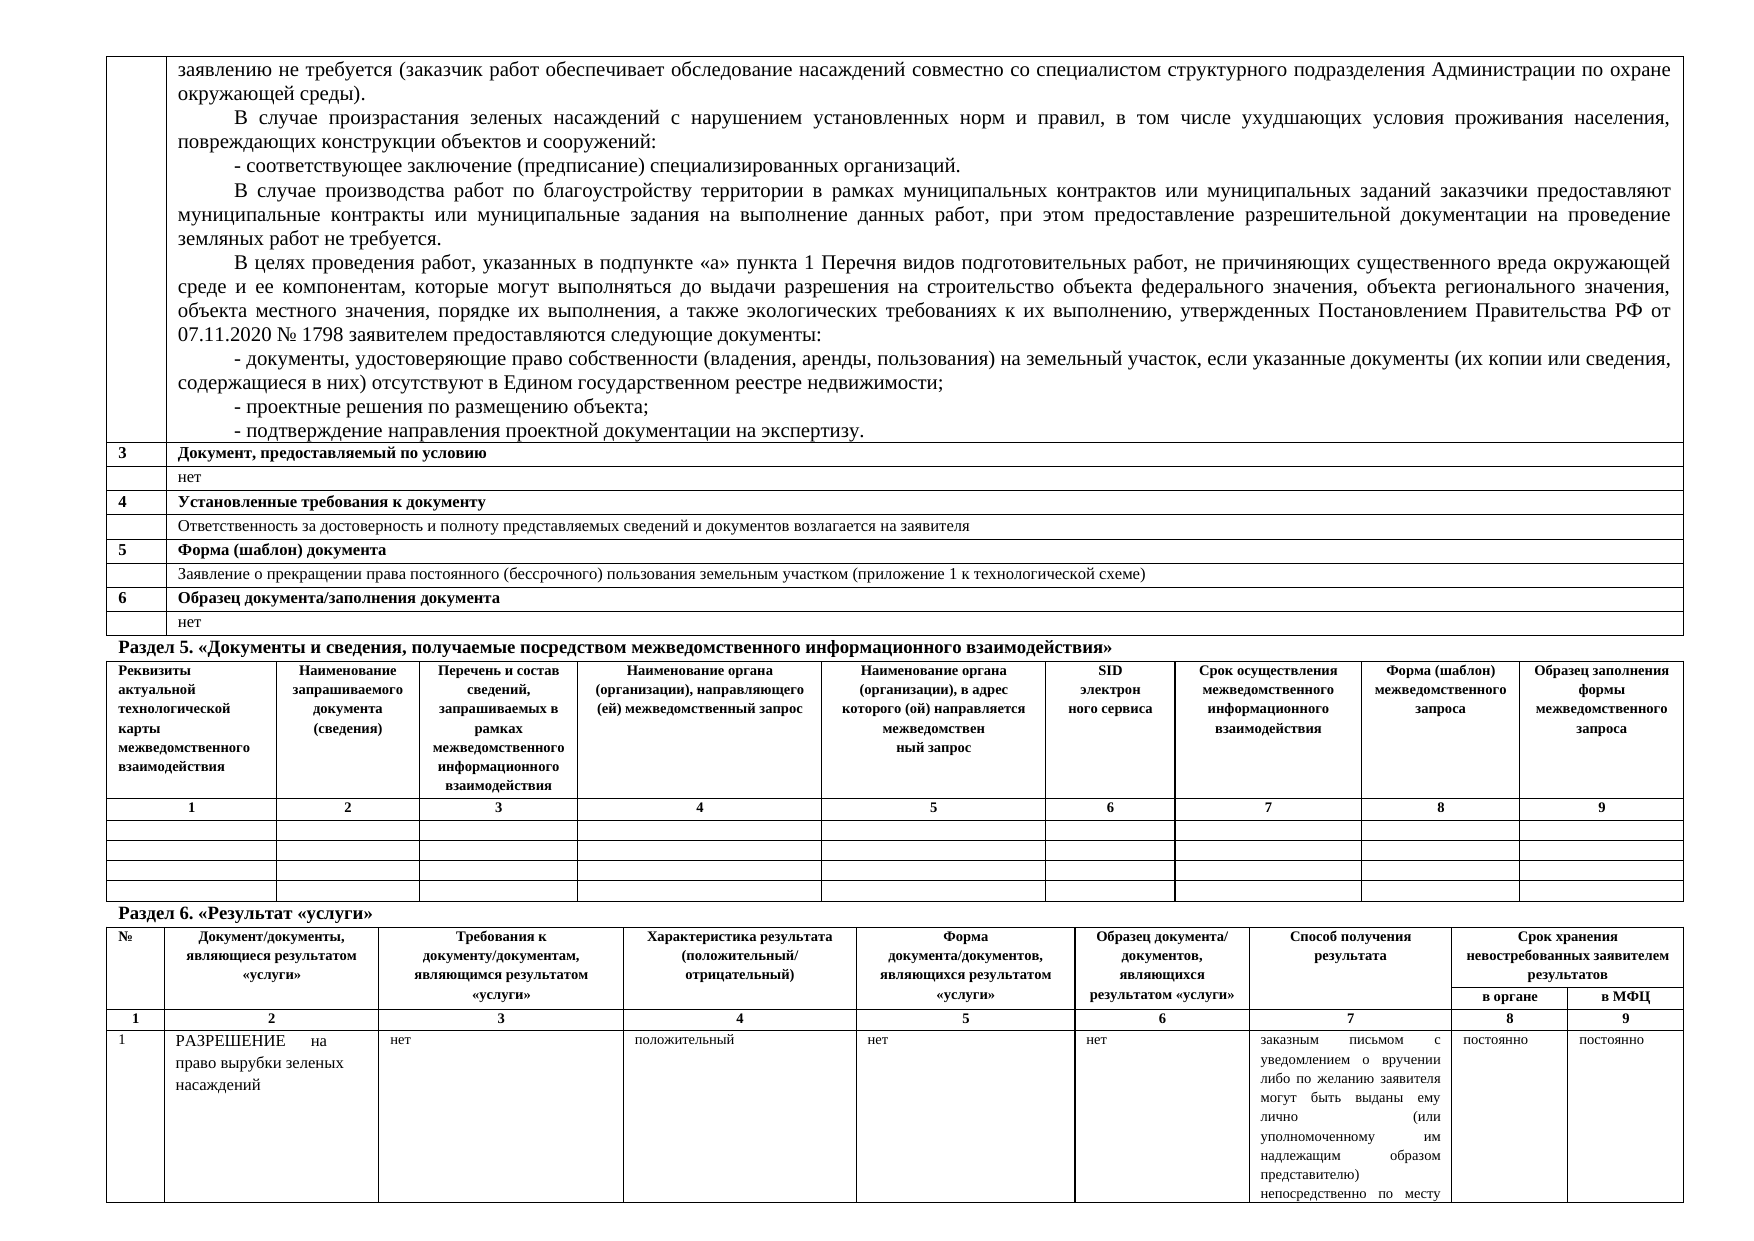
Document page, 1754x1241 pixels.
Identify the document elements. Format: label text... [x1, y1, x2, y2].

table_cell 3 [379, 1010, 623, 1030]
table_cell [1520, 821, 1683, 840]
table_cell [1176, 861, 1361, 880]
table_cell [822, 841, 1045, 860]
table_header Требования к документу/документам, являющимся результатом «услуги» [379, 928, 623, 1008]
table_cell [822, 881, 1045, 901]
table_cell 6 [1046, 799, 1174, 819]
table_cell 2 [277, 799, 419, 819]
table_header Наименование органа (организации), в адрес которого (ой) направляется межведомствен ный запрос [822, 662, 1045, 798]
table_cell [578, 821, 821, 840]
table_cell [1520, 841, 1683, 860]
table_header Срок осуществления межведомственного информационного взаимодействия [1176, 662, 1361, 798]
table_cell [277, 841, 419, 860]
table_cell [1520, 861, 1683, 880]
table_cell положительный [624, 1031, 856, 1202]
table_cell 6 [1076, 1010, 1249, 1030]
table_cell 3 [420, 799, 577, 819]
table_cell [1176, 881, 1361, 901]
table_cell [1362, 821, 1519, 840]
table_cell [1362, 861, 1519, 880]
table_cell 5 [107, 540, 166, 562]
table_cell [420, 861, 577, 880]
table_cell [277, 861, 419, 880]
table_cell [822, 861, 1045, 880]
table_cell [1250, 1031, 1451, 1202]
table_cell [165, 1031, 378, 1202]
table_cell 9 [1520, 799, 1683, 819]
table_cell [1362, 841, 1519, 860]
table_cell Установленные требования к документу [167, 491, 1683, 514]
table_cell [277, 821, 419, 840]
table_cell [420, 821, 577, 840]
table_cell [1046, 861, 1174, 880]
table_cell [107, 841, 276, 860]
text Раздел 6. «Результат «услуги» [118, 902, 1695, 923]
table_cell [277, 881, 419, 901]
table_header SID электрон ного сервиса [1046, 662, 1174, 798]
table_cell нет [857, 1031, 1074, 1202]
table_cell постоянно [1452, 1031, 1567, 1202]
table_header Документ/документы, являющиеся результатом «услуги» [165, 928, 378, 1008]
table_cell 1 [107, 799, 276, 819]
table_cell [1046, 821, 1174, 840]
table_header Реквизиты актуальной технологической карты межведомственного взаимодействия [107, 662, 276, 798]
table_cell 8 [1452, 1010, 1567, 1030]
table_cell постоянно [1568, 1031, 1683, 1202]
table_cell [578, 861, 821, 880]
table_cell 8 [1362, 799, 1519, 819]
table_cell 7 [1250, 1010, 1451, 1030]
table_header Образец заполнения формы межведомственного запроса [1520, 662, 1683, 798]
table_cell Документ, предоставляемый по условию [167, 443, 1683, 466]
table_cell Форма (шаблон) документа [167, 540, 1683, 562]
table_cell 4 [107, 491, 166, 514]
table_header Наименование запрашиваемого документа (сведения) [277, 662, 419, 798]
table_cell [822, 821, 1045, 840]
table_cell в МФЦ [1568, 988, 1683, 1008]
table_header Форма документа/документов, являющихся результатом «услуги» [857, 928, 1074, 1008]
table_header Форма (шаблон) межведомственного запроса [1362, 662, 1519, 798]
table_header Срок хранения невостребованных заявителем результатов [1452, 928, 1683, 987]
table_cell [1176, 821, 1361, 840]
table_cell Ответственность за достоверность и полноту представляемых сведений и документов возлагается на заявителя [167, 515, 1683, 538]
table_cell нет [379, 1031, 623, 1202]
table_cell [107, 57, 166, 442]
table_cell Заявление о прекращении права постоянного (бессрочного) пользования земельным участком (приложение 1 к технологической схеме) [167, 564, 1683, 587]
table_cell 3 [107, 443, 166, 466]
table_cell [107, 515, 166, 538]
table_cell нет [167, 467, 1683, 490]
table_cell [420, 841, 577, 860]
table_cell [578, 881, 821, 901]
table_cell 4 [578, 799, 821, 819]
table_cell [107, 612, 166, 635]
table_header Способ получения результата [1250, 928, 1451, 1008]
table_header № [107, 928, 164, 1008]
table_header Характеристика результата (положительный/ отрицательный) [624, 928, 856, 1008]
table_header Образец документа/ документов, являющихся результатом «услуги» [1076, 928, 1249, 1008]
text Раздел 5. «Документы и сведения, получаемые посредством межведомственного информационного взаимодействия» [118, 636, 1695, 657]
table_cell нет [167, 612, 1683, 635]
table_cell [107, 467, 166, 490]
table_cell [107, 821, 276, 840]
table_cell нет [1076, 1031, 1249, 1202]
table_cell 1 [107, 1031, 164, 1202]
table_cell [107, 881, 276, 901]
table_cell 6 [107, 588, 166, 611]
table_cell 7 [1176, 799, 1361, 819]
table_cell [1362, 881, 1519, 901]
table_cell [420, 881, 577, 901]
table_cell [1520, 881, 1683, 901]
table_cell 2 [165, 1010, 378, 1030]
table_cell [107, 861, 276, 880]
table_cell [1046, 841, 1174, 860]
table_cell [107, 564, 166, 587]
table_header Наименование органа (организации), направляющего (ей) межведомственный запрос [578, 662, 821, 798]
table_cell в органе [1452, 988, 1567, 1008]
table_cell 5 [857, 1010, 1074, 1030]
table_cell 1 [107, 1010, 164, 1030]
table_cell 4 [624, 1010, 856, 1030]
table_cell [1176, 841, 1361, 860]
table_cell [1046, 881, 1174, 901]
table_cell 9 [1568, 1010, 1683, 1030]
table_cell 5 [822, 799, 1045, 819]
table_cell [578, 841, 821, 860]
table_cell Образец документа/заполнения документа [167, 588, 1683, 611]
table_header Перечень и состав сведений, запрашиваемых в рамках межведомственного информационного взаимодействия [420, 662, 577, 798]
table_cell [167, 57, 1683, 442]
